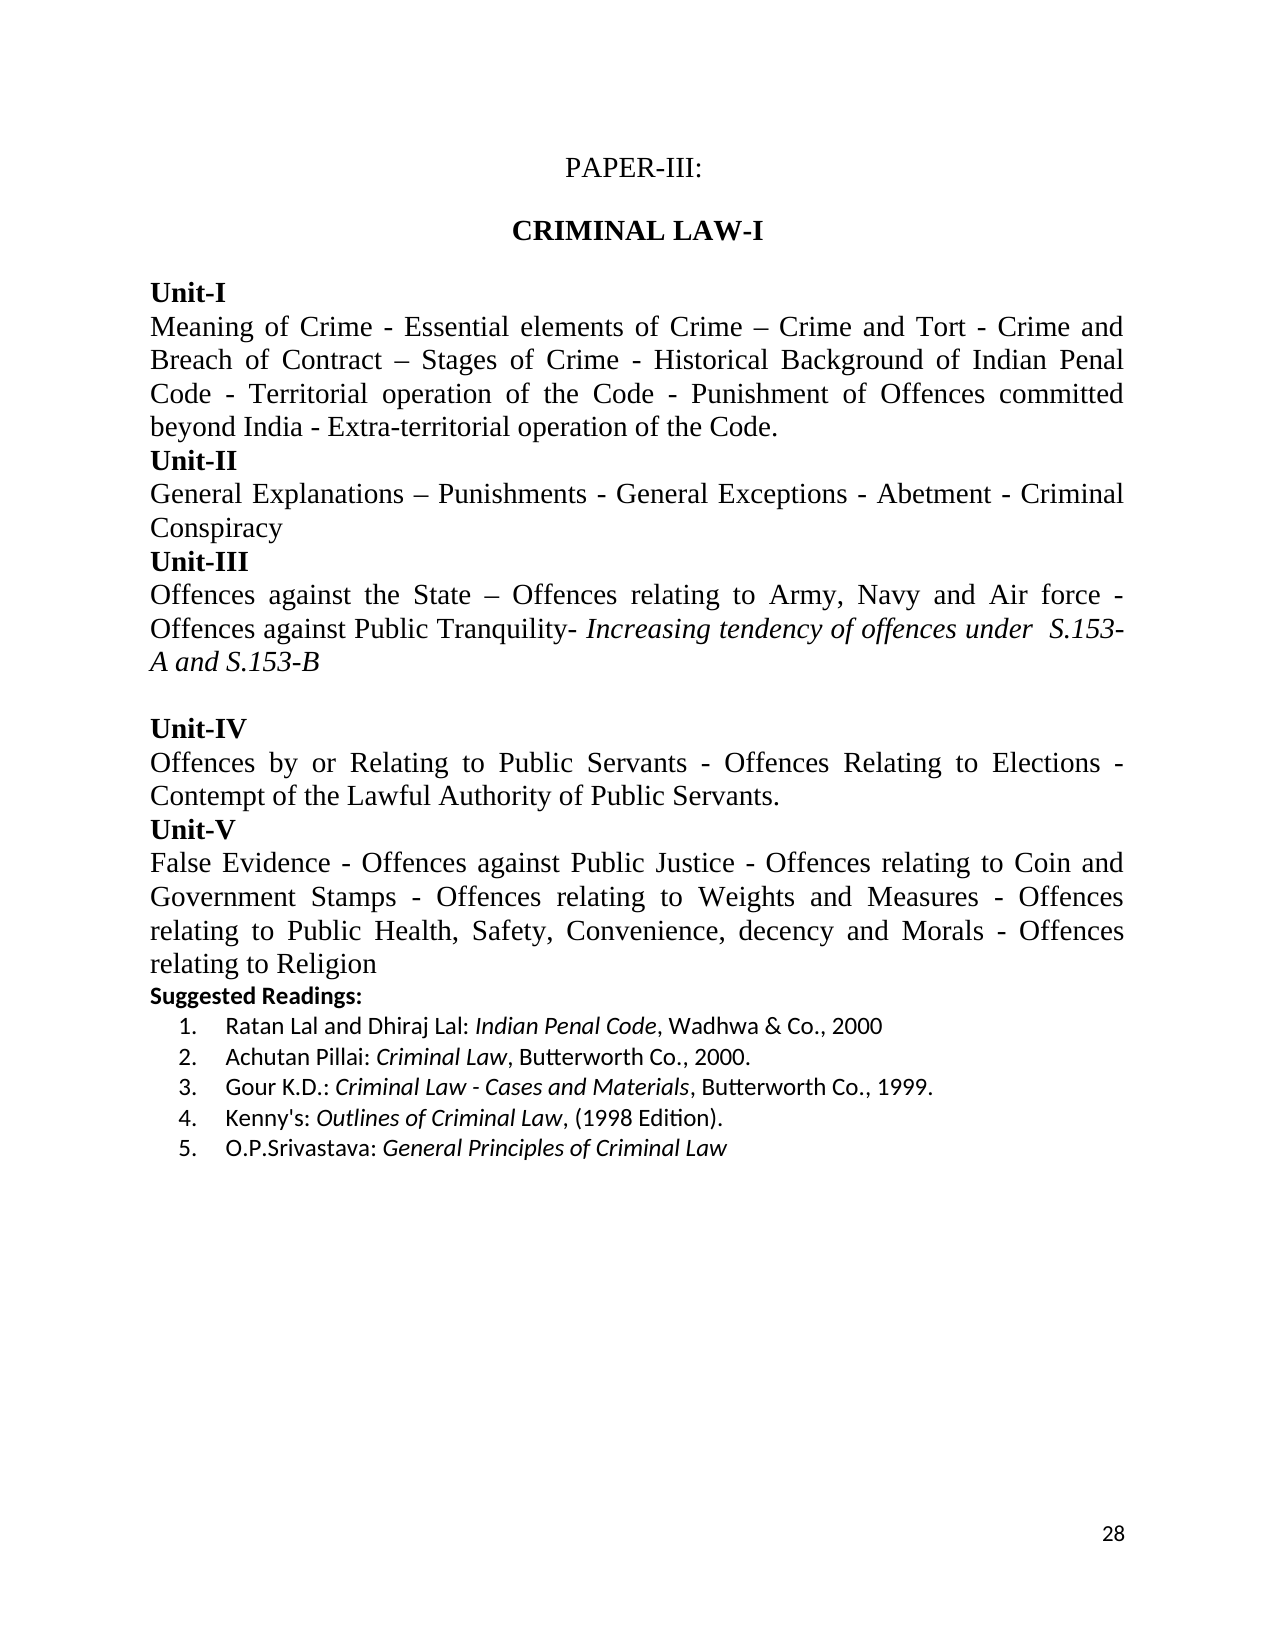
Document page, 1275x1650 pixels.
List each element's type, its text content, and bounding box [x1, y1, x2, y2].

text CRIMINAL LAW-I [150, 213, 1125, 246]
text Meaning of Crime - Essential elements of Crime – Crime and Tort - Crime and Breach of Contract – Stages of Crime - Historical Background of Indian Penal Code - Territorial operation of the Code - Punishment of Offences committed beyond India - Extra-territorial operation of the Code. [150, 309, 1125, 443]
text 4. Kenny's: Outlines of Criminal Law, (1998 Edition). [150, 1102, 1125, 1132]
text 3. Gour K.D.: Criminal Law - Cases and Materials, Butterworth Co., 1999. [150, 1071, 1125, 1102]
text False Evidence - Offences against Public Justice - Offences relating to Coin and Government Stamps - Offences relating to Weights and Measures - Offences relating to Public Health, Safety, Convenience, decency and Morals - Offences relating to Religion [150, 846, 1125, 980]
text Unit-I [150, 275, 1125, 309]
text Unit-V [150, 812, 1125, 846]
text Suggested Readings: [150, 980, 1125, 1010]
text Offences by or Relating to Public Servants - Offences Relating to Elections - Contempt of the Lawful Authority of Public Servants. [150, 745, 1125, 812]
text Unit-III [150, 544, 1125, 577]
text 5. O.P.Srivastava: General Principles of Criminal Law [150, 1132, 1125, 1163]
text General Explanations – Punishments - General Exceptions - Abetment - Criminal Conspiracy [150, 477, 1125, 544]
text Unit-IV [150, 711, 1125, 745]
text PAPER-III: [150, 150, 1125, 183]
text 1. Ratan Lal and Dhiraj Lal: Indian Penal Code, Wadhwa & Co., 2000 [150, 1010, 1125, 1041]
text Unit-II [150, 443, 1125, 477]
text 2. Achutan Pillai: Criminal Law, Butterworth Co., 2000. [150, 1041, 1125, 1071]
text Offences against the State – Offences relating to Army, Navy and Air force - Offences against Public Tranquility- Increasing tendency of offences under S.153-A and S.153-B [150, 577, 1125, 678]
